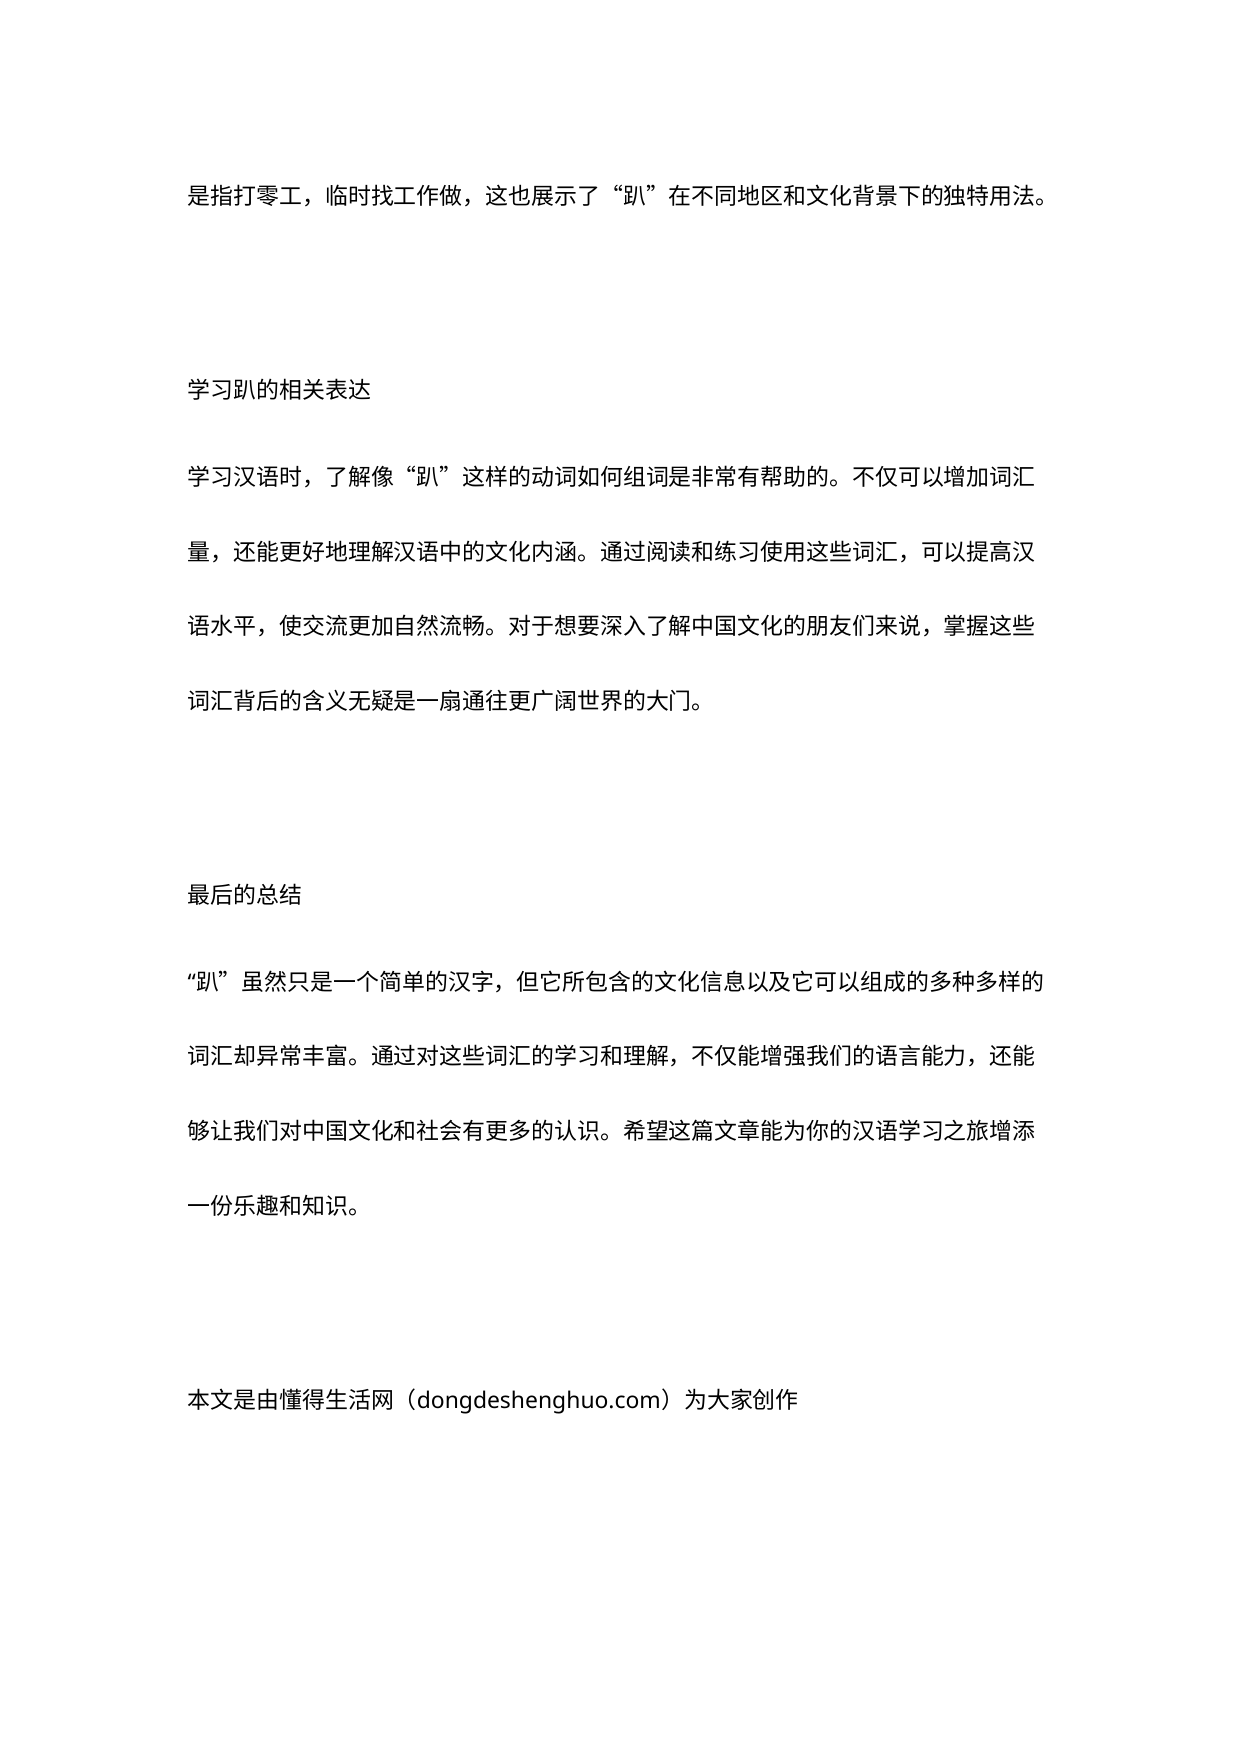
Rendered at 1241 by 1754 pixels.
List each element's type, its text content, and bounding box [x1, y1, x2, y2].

text “趴”虽然只是一个简单的汉字，但它所包含的文化信息以及它可以组成的多种多样的词汇却异常丰富。通过对这些词汇的学习和理解，不仅能增强我们的语言能力，还能够让我们对中国文化和社会有更多的认识。希望这篇文章能为你的汉语学习之旅增添一份乐趣和知识。 [187, 948, 1053, 1237]
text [187, 162, 1053, 227]
text 学习汉语时，了解像“趴”这样的动词如何组词是非常有帮助的。不仅可以增加词汇量，还能更好地理解汉语中的文化内涵。通过阅读和练习使用这些词汇，可以提高汉语水平，使交流更加自然流畅。对于想要深入了解中国文化的朋友们来说，掌握这些词汇背后的含义无疑是一扇通往更广阔世界的大门。 [187, 443, 1053, 732]
text 最后的总结 [187, 861, 1053, 926]
text 本文是由懂得生活网（dongdeshenghuo.com）为大家创作 [187, 1366, 1053, 1431]
text 学习趴的相关表达 [187, 356, 1053, 421]
